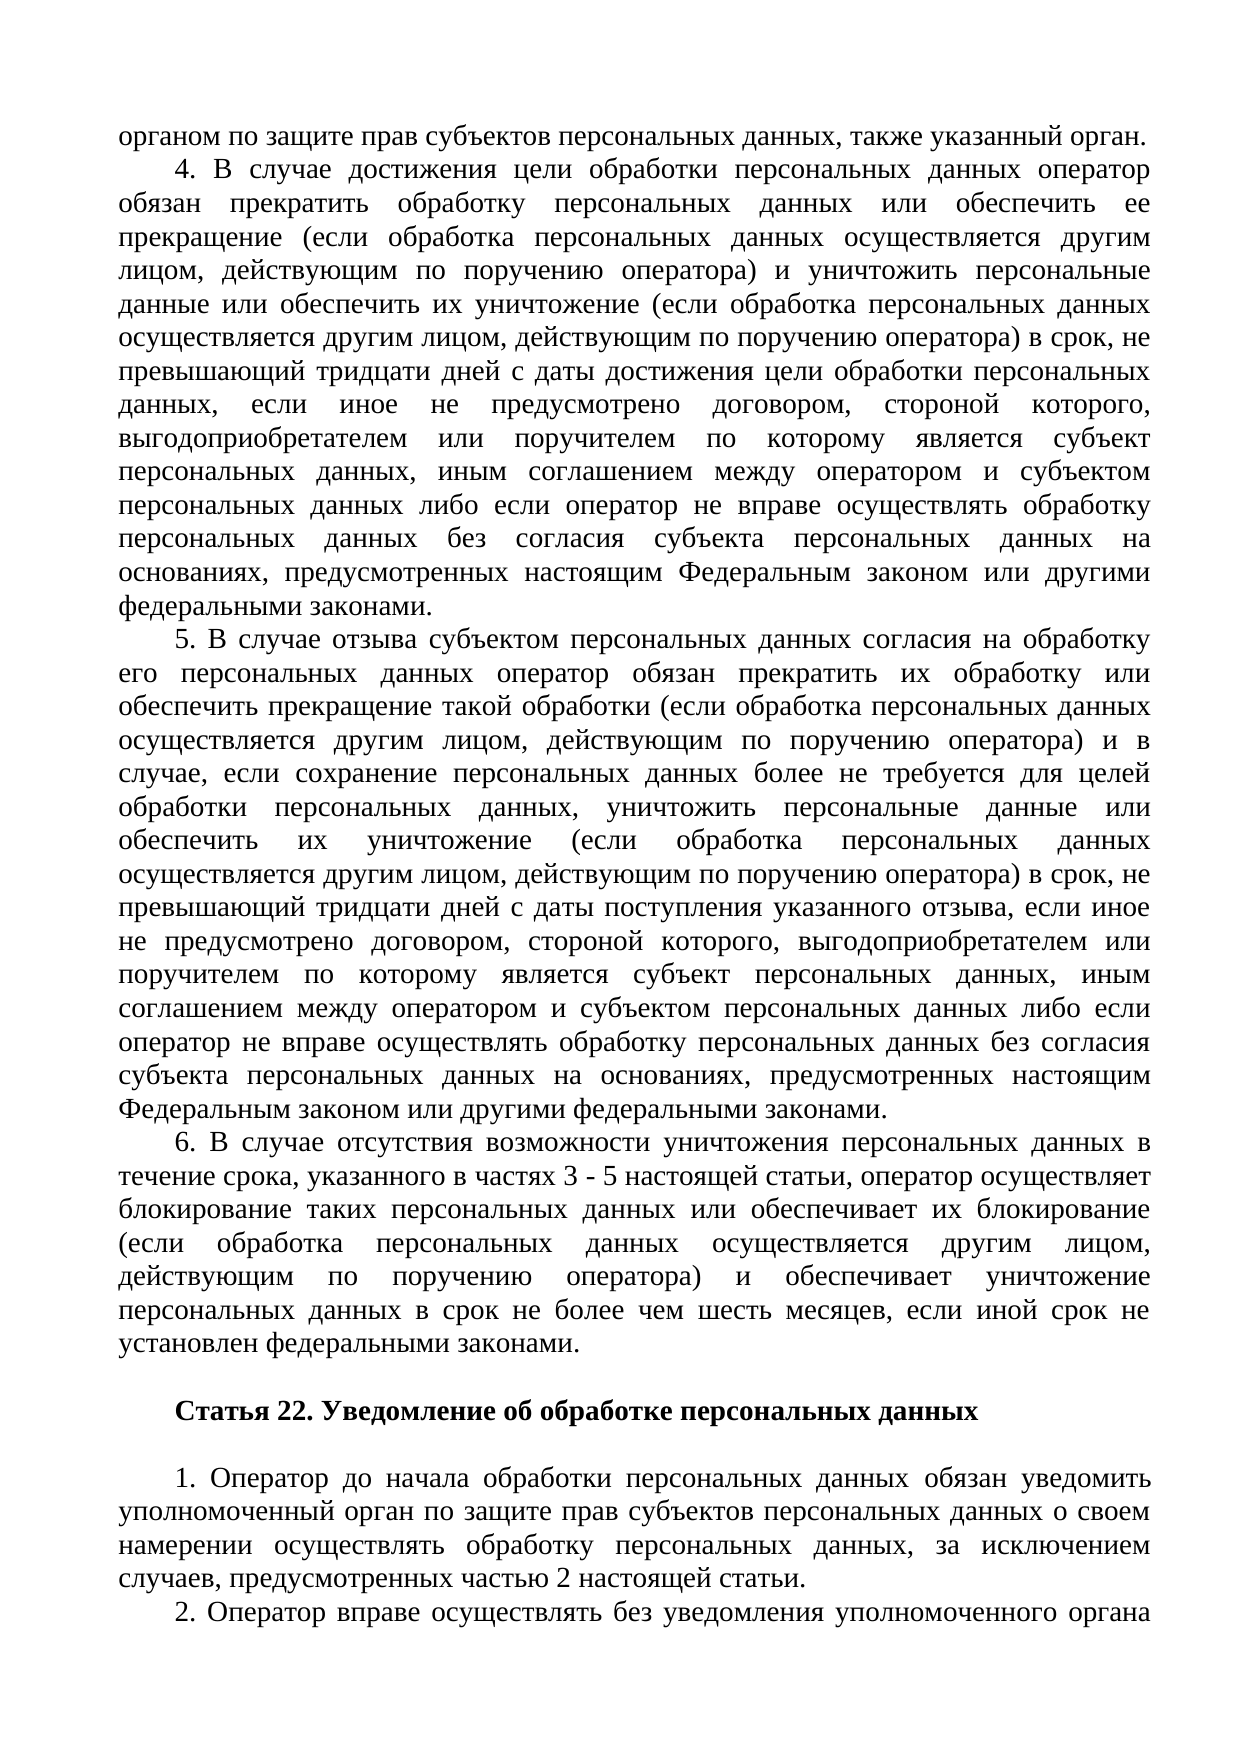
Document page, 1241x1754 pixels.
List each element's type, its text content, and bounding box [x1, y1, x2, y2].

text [118, 1594, 1152, 1627]
text 6. В случае отсутствия возможности уничтожения персональных данных в течение срока, указанного в частях 3 - 5 настоящей статьи, оператор осуществляет блокирование таких персональных данных или обеспечивает их блокирование (если обработка персональных данных осуществляется другим лицом, действующим по поручению оператора) и обеспечивает уничтожение персональных данных в срок не более чем шесть месяцев, если иной срок не установлен федеральными законами. [118, 1124, 1152, 1359]
text 5. В случае отзыва субъектом персональных данных согласия на обработку его персональных данных оператор обязан прекратить их обработку или обеспечить прекращение такой обработки (если обработка персональных данных осуществляется другим лицом, действующим по поручению оператора) и в случае, если сохранение персональных данных более не требуется для целей обработки персональных данных, уничтожить персональные данные или обеспечить их уничтожение (если обработка персональных данных осуществляется другим лицом, действующим по поручению оператора) в срок, не превышающий тридцати дней с даты поступления указанного отзыва, если иное не предусмотрено договором, стороной которого, выгодоприобретателем или поручителем по которому является субъект персональных данных, иным соглашением между оператором и субъектом персональных данных либо если оператор не вправе осуществлять обработку персональных данных без согласия субъекта персональных данных на основаниях, предусмотренных настоящим Федеральным законом или другими федеральными законами. [118, 621, 1152, 1124]
text 1. Оператор до начала обработки персональных данных обязан уведомить уполномоченный орган по защите прав субъектов персональных данных о своем намерении осуществлять обработку персональных данных, за исключением случаев, предусмотренных частью 2 настоящей статьи. [118, 1460, 1152, 1594]
text 4. В случае достижения цели обработки персональных данных оператор обязан прекратить обработку персональных данных или обеспечить ее прекращение (если обработка персональных данных осуществляется другим лицом, действующим по поручению оператора) и уничтожить персональные данные или обеспечить их уничтожение (если обработка персональных данных осуществляется другим лицом, действующим по поручению оператора) в срок, не превышающий тридцати дней с даты достижения цели обработки персональных данных, если иное не предусмотрено договором, стороной которого, выгодоприобретателем или поручителем по которому является субъект персональных данных, иным соглашением между оператором и субъектом персональных данных либо если оператор не вправе осуществлять обработку персональных данных без согласия субъекта персональных данных на основаниях, предусмотренных настоящим Федеральным законом или другими федеральными законами. [118, 152, 1152, 621]
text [118, 118, 1152, 152]
title Статья 22. Уведомление об обработке персональных данных [118, 1393, 1152, 1426]
